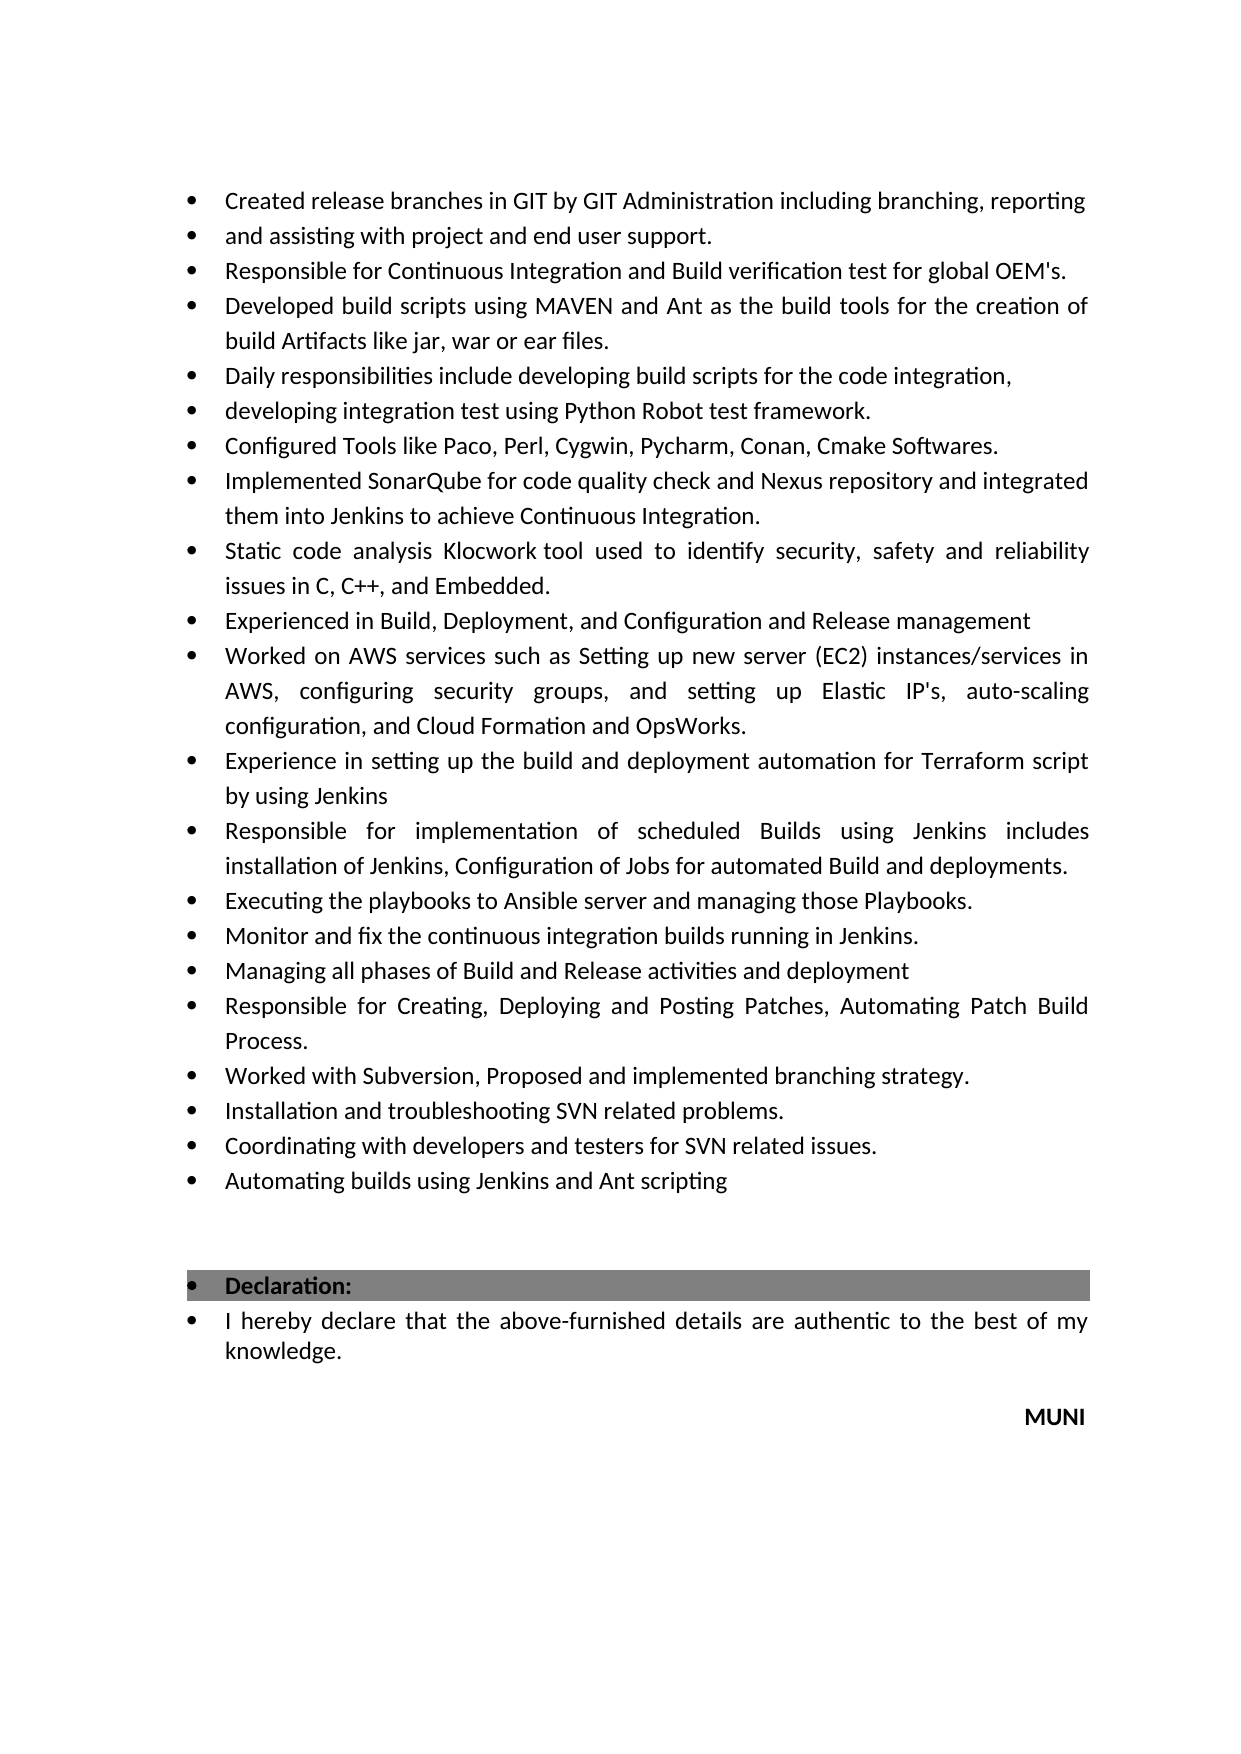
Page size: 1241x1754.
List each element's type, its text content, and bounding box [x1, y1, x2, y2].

list Responsible for implementation of scheduled Builds using Jenkins includes installation of Jenkins, Configuration of Jobs for automated Build and deployments. [187, 815, 1090, 881]
text MUNI [150, 1401, 1090, 1459]
list Executing the playbooks to Ansible server and managing those Playbooks. [187, 885, 1090, 916]
list Managing all phases of Build and Release activities and deployment [187, 955, 1090, 986]
list and assisting with project and end user support. [187, 220, 1090, 251]
list Experienced in Build, Deployment, and Configuration and Release management [187, 605, 1090, 636]
list Configured Tools like Paco, Perl, Cygwin, Pycharm, Conan, Cmake Softwares. [187, 430, 1090, 461]
list Developed build scripts using MAVEN and Ant as the build tools for the creation of build Artifacts like jar, war or ear files. [187, 290, 1090, 356]
list Monitor and fix the continuous integration builds running in Jenkins. [187, 920, 1090, 951]
list Automating builds using Jenkins and Ant scripting [187, 1165, 1090, 1196]
list Experience in setting up the build and deployment automation for Terraform script by using Jenkins [187, 745, 1090, 811]
list Installation and troubleshooting SVN related problems. [187, 1095, 1090, 1126]
list Daily responsibilities include developing build scripts for the code integration, [187, 360, 1090, 391]
list Responsible for Continuous Integration and Build verification test for global OEM's. [187, 255, 1090, 286]
list Coordinating with developers and testers for SVN related issues. [187, 1130, 1090, 1161]
list I hereby declare that the above-furnished details are authentic to the best of my knowledge. [187, 1305, 1090, 1366]
list Implemented SonarQube for code quality check and Nexus repository and integrated them into Jenkins to achieve Continuous Integration. [187, 465, 1090, 531]
list Static code analysis Klocwork tool used to identify security, safety and reliability issues in C, C++, and Embedded. [187, 535, 1090, 601]
list Responsible for Creating, Deploying and Posting Patches, Automating Patch Build Process. [187, 990, 1090, 1056]
list Worked on AWS services such as Setting up new server (EC2) instances/services in AWS, configuring security groups, and setting up Elastic IP's, auto-scaling configuration, and Cloud Formation and OpsWorks. [187, 640, 1090, 741]
list Worked with Subversion, Proposed and implemented branching strategy. [187, 1060, 1090, 1091]
list Created release branches in GIT by GIT Administration including branching, reporting [187, 185, 1090, 216]
list Declaration: [187, 1270, 1090, 1301]
list developing integration test using Python Robot test framework. [187, 395, 1090, 426]
